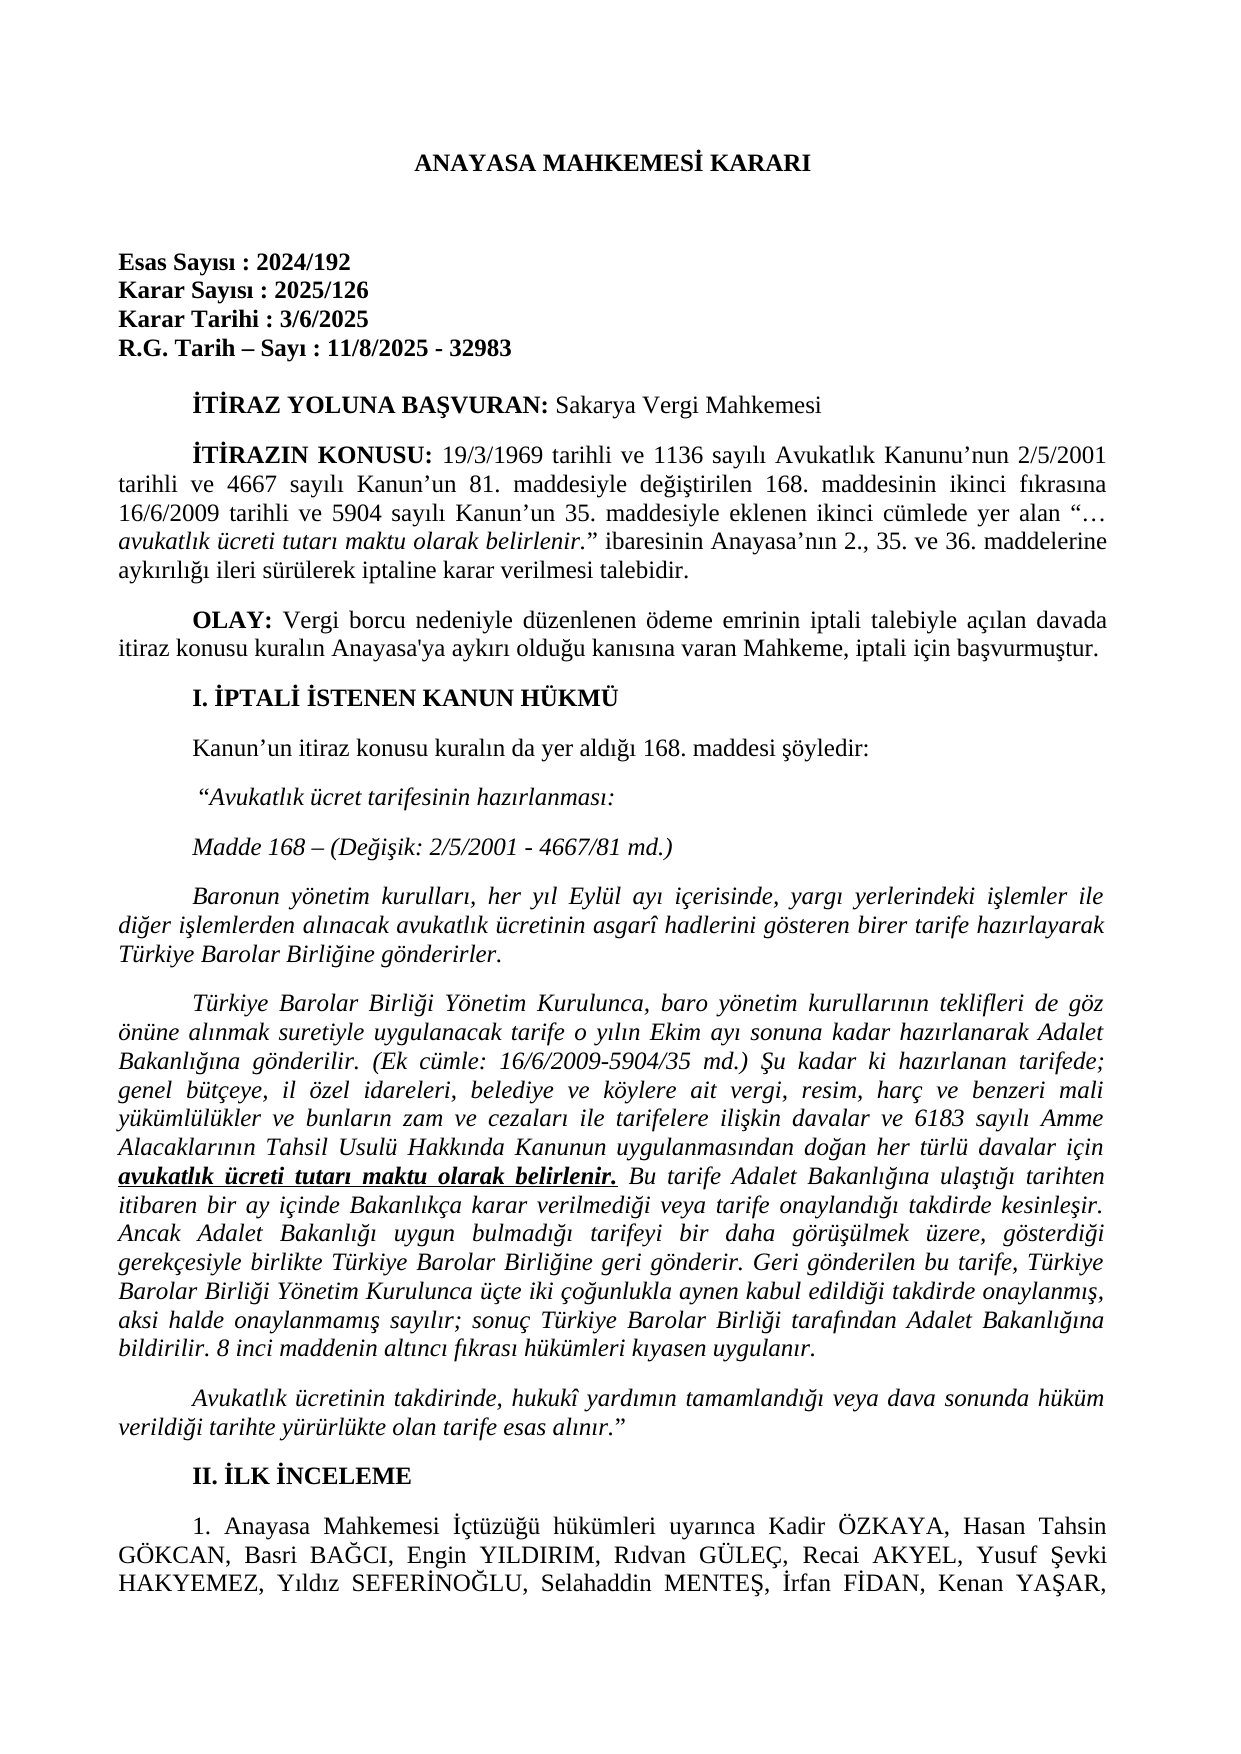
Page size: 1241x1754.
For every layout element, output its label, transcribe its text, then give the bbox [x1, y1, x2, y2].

text R.G. Tarih – Sayı : 11/8/2025 - 32983 [118, 333, 1137, 362]
text Madde 168 – (Değişik: 2/5/2001 - 4667/81 md.) [118, 832, 1107, 861]
text II. İLK İNCELEME [118, 1461, 1107, 1490]
text Avukatlık ücretinin takdirinde, hukukî yardımın tamamlandığı veya dava sonunda hüküm verildiği tarihte yürürlükte olan tarife esas alınır.” [118, 1383, 1107, 1441]
text Baronun yönetim kurulları, her yıl Eylül ayı içerisinde, yargı yerlerindeki işlemler ile diğer işlemlerden alınacak avukatlık ücretinin asgarî hadlerini gösteren birer tarife hazırlayarak Türkiye Barolar Birliğine gönderirler. [118, 881, 1107, 968]
text OLAY: Vergi borcu nedeniyle düzenlenen ödeme emrinin iptali talebiyle açılan davada itiraz konusu kuralın Anayasa'ya aykırı olduğu kanısına varan Mahkeme, iptali için başvurmuştur. [118, 605, 1107, 662]
text “Avukatlık ücret tarifesinin hazırlanması: [118, 782, 1107, 811]
text Esas Sayısı : 2024/192 [118, 247, 1137, 276]
text İTİRAZIN KONUSU: 19/3/1969 tarihli ve 1136 sayılı Avukatlık Kanunu’nun 2/5/2001 tarihli ve 4667 sayılı Kanun’un 81. maddesiyle değiştirilen 168. maddesinin ikinci fıkrasına 16/6/2009 tarihli ve 5904 sayılı Kanun’un 35. maddesiyle eklenen ikinci cümlede yer alan “…avukatlık ücreti tutarı maktu olarak belirlenir.” ibaresinin Anayasa’nın 2., 35. ve 36. maddelerine aykırılığı ileri sürülerek iptaline karar verilmesi talebidir. [118, 440, 1107, 584]
text I. İPTALİ İSTENEN KANUN HÜKMÜ [118, 683, 1107, 712]
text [118, 1511, 1107, 1597]
text Kanun’un itiraz konusu kuralın da yer aldığı 168. maddesi şöyledir: [118, 733, 1107, 761]
text Karar Tarihi : 3/6/2025 [118, 304, 1137, 333]
text Karar Sayısı : 2025/126 [118, 276, 1137, 304]
text ANAYASA MAHKEMESİ KARARI [118, 148, 1107, 176]
text Türkiye Barolar Birliği Yönetim Kurulunca, baro yönetim kurullarının teklifleri de göz önüne alınmak suretiyle uygulanacak tarife o yılın Ekim ayı sonuna kadar hazırlanarak Adalet Bakanlığına gönderilir. (Ek cümle: 16/6/2009-5904/35 md.) Şu kadar ki hazırlanan tarifede; genel bütçeye, il özel idareleri, belediye ve köylere ait vergi, resim, harç ve benzeri mali yükümlülükler ve bunların zam ve cezaları ile tarifelere ilişkin davalar ve 6183 sayılı Amme Alacaklarının Tahsil Usulü Hakkında Kanunun uygulanmasından doğan her türlü davalar için avukatlık ücreti tutarı maktu olarak belirlenir. Bu tarife Adalet Bakanlığına ulaştığı tarihten itibaren bir ay içinde Bakanlıkça karar verilmediği veya tarife onaylandığı takdirde kesinleşir. Ancak Adalet Bakanlığı uygun bulmadığı tarifeyi bir daha görüşülmek üzere, gösterdiği gerekçesiyle birlikte Türkiye Barolar Birliğine geri gönderir. Geri gönderilen bu tarife, Türkiye Barolar Birliği Yönetim Kurulunca üçte iki çoğunlukla aynen kabul edildiği takdirde onaylanmış, aksi halde onaylanmamış sayılır; sonuç Türkiye Barolar Birliği tarafından Adalet Bakanlığına bildirilir. 8 inci maddenin altıncı fıkrası hükümleri kıyasen uygulanır. [118, 988, 1107, 1362]
text İTİRAZ YOLUNA BAŞVURAN: Sakarya Vergi Mahkemesi [118, 391, 1107, 419]
